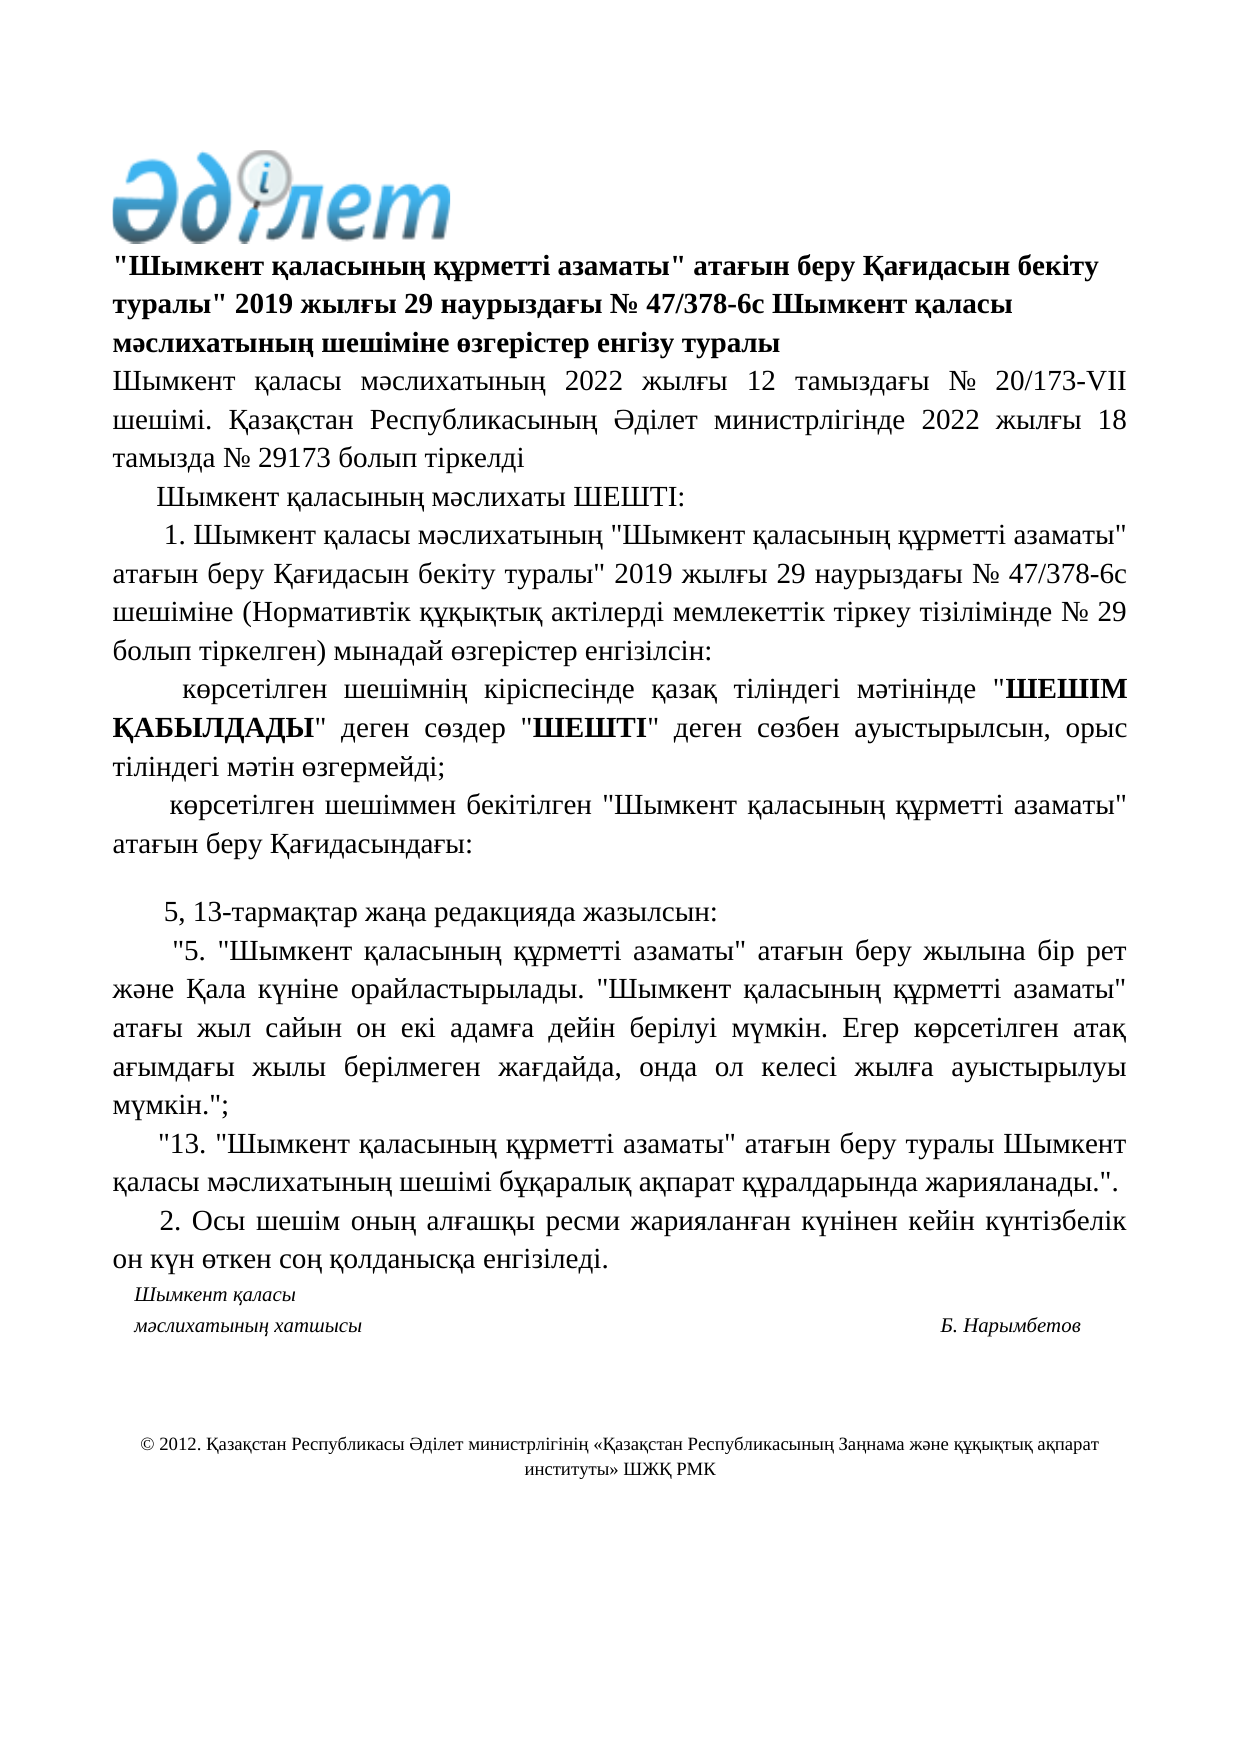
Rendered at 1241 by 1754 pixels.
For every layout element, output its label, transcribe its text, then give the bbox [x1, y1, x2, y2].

picture [112, 150, 451, 244]
text "13. "Шымкент қаласының құрметті азаматы" атағын беру туралы Шымкент қаласы мәслихатының шешімі бұқаралық ақпарат құралдарында жарияланады.". [112, 1126, 1128, 1198]
text көрсетілген шешімнің кіріспесінде қазақ тіліндегі мәтінінде "ШЕШІМ ҚАБЫЛДАДЫ" деген сөздер "ШЕШТІ" деген сөзбен ауыстырылсын, орыс тіліндегі мәтін өзгермейді; [112, 672, 1128, 782]
text 5, 13-тармақтар жаңа редакцияда жазылсын: [112, 894, 1128, 928]
text "Шымкент қаласының құрметті азаматы" атағын беру Қағидасын бекіту туралы" 2019 жылғы 29 наурыздағы № 47/378-6с Шымкент қаласы мәслихатының шешіміне өзгерістер енгізу туралы [112, 248, 1128, 358]
text көрсетілген шешіммен бекітілген "Шымкент қаласының құрметті азаматы" атағын беру Қағидасындағы: [112, 787, 1128, 859]
text 1. Шымкент қаласы мәслихатының "Шымкент қаласының құрметті азаматы" атағын беру Қағидасын бекіту туралы" 2019 жылғы 29 наурыздағы № 47/378-6с шешiмiне (Нормативтік құқықтық актілерді мемлекеттік тіркеу тізілімінде № 29 болып тіркелген) мынадай өзгерістер енгізілсін: [112, 517, 1128, 667]
table_header Шымкент қаласы [101, 1280, 1240, 1311]
table_cell Б. Нарымбетов [939, 1311, 1240, 1342]
table_cell мәслихатының хатшысы [101, 1311, 939, 1342]
text "5. "Шымкент қаласының құрметті азаматы" атағын беру жылына бір рет және Қала күніне орайластырылады. "Шымкент қаласының құрметті азаматы" атағы жыл сайын он екі адамға дейін берілуі мүмкін. Егер көрсетілген атақ ағымдағы жылы берілмеген жағдайда, онда ол келесі жылға ауыстырылуы мүмкін."; [112, 933, 1128, 1121]
text 2. Осы шешім оның алғашқы ресми жарияланған күнінен кейін күнтізбелік он күн өткен соң қолданысқа енгізіледі. [112, 1203, 1128, 1275]
text Шымкент қаласының мәслихаты ШЕШТІ: [112, 479, 1128, 512]
text © 2012. Қазақстан Республикасы Әділет министрлігінің «Қазақстан Республикасының Заңнама және құқықтық ақпарат институты» ШЖҚ РМК [112, 1433, 1128, 1479]
text Шымкент қаласы мәслихатының 2022 жылғы 12 тамыздағы № 20/173-VII шешiмi. Қазақстан Республикасының Әділет министрлігінде 2022 жылғы 18 тамызда № 29173 болып тіркелді [112, 363, 1128, 474]
